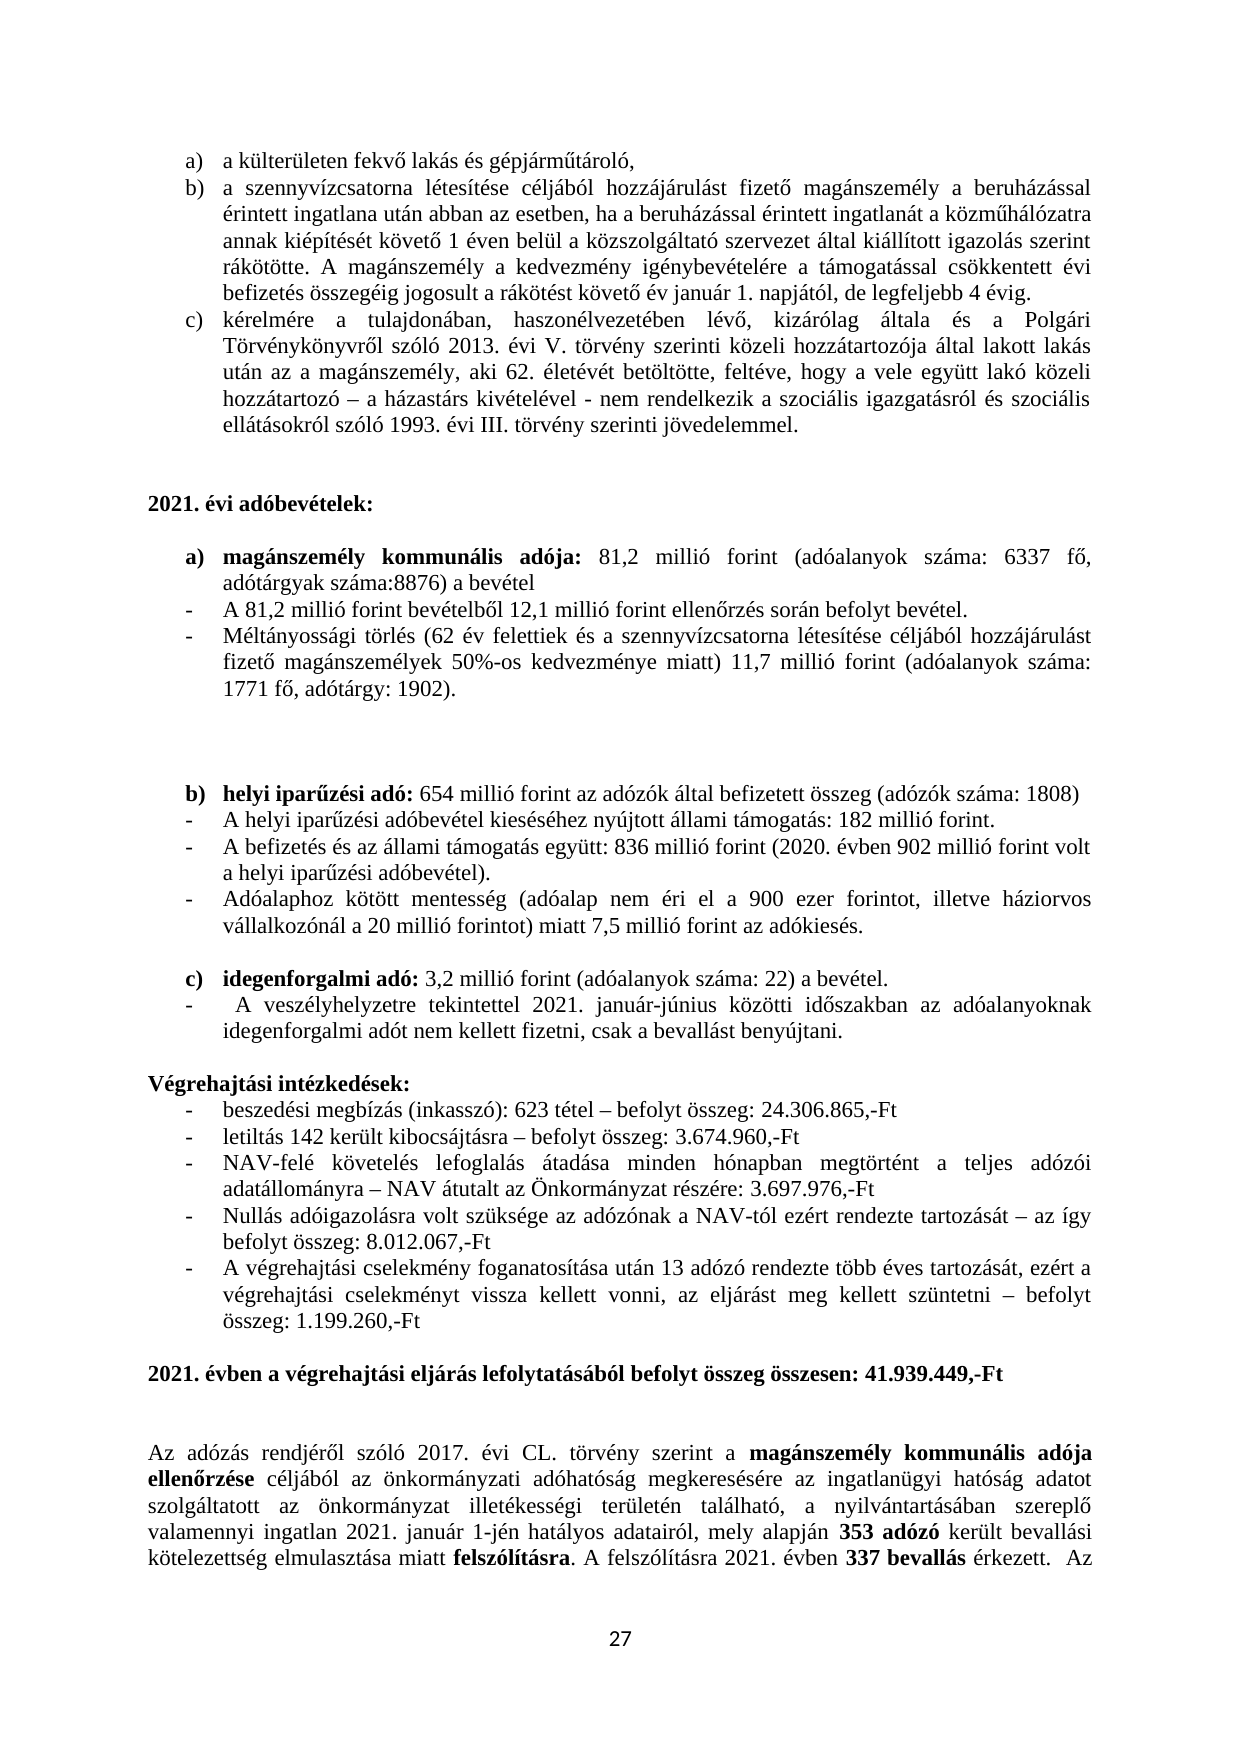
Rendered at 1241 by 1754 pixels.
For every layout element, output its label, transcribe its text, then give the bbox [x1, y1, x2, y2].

list A helyi iparűzési adóbevétel kieséséhez nyújtott állami támogatás: 182 millió forint. [185, 806, 1093, 833]
list letiltás 142 került kibocsájtásra – befolyt összeg: 3.674.960,-Ft [185, 1123, 1093, 1149]
list idegenforgalmi adó: 3,2 millió forint (adóalanyok száma: 22) a bevétel. [185, 964, 1093, 991]
list beszedési megbízás (inkasszó): 623 tétel – befolyt összeg: 24.306.865,-Ft [185, 1096, 1093, 1123]
list A befizetés és az állami támogatás együtt: 836 millió forint (2020. évben 902 millió forint volt a helyi iparűzési adóbevétel). [185, 833, 1093, 886]
list Adóalaphoz kötött mentesség (adóalap nem éri el a 900 ezer forintot, illetve háziorvos vállalkozónál a 20 millió forintot) miatt 7,5 millió forint az adókiesés. [185, 886, 1093, 938]
list kérelmére a tulajdonában, haszonélvezetében lévő, kizárólag általa és a Polgári Törvénykönyvről szóló 2013. évi V. törvény szerinti közeli hozzátartozója által lakott lakás után az a magánszemély, aki 62. életévét betöltötte, feltéve, hogy a vele együtt lakó közeli hozzátartozó – a házastárs kivételével - nem rendelkezik a szociális igazgatásról és szociális ellátásokról szóló 1993. évi III. törvény szerinti jövedelemmel. [185, 306, 1093, 437]
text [148, 1439, 1093, 1571]
text 2021. évi adóbevételek: [148, 490, 1093, 517]
list a szennyvízcsatorna létesítése céljából hozzájárulást fizető magánszemély a beruházással érintett ingatlana után abban az esetben, ha a beruházással érintett ingatlanát a közműhálózatra annak kiépítését követő 1 éven belül a közszolgáltató szervezet által kiállított igazolás szerint rákötötte. A magánszemély a kedvezmény igénybevételére a támogatással csökkentett évi befizetés összegéig jogosult a rákötést követő év január 1. napjától, de legfeljebb 4 évig. [185, 174, 1093, 306]
list A végrehajtási cselekmény foganatosítása után 13 adózó rendezte több éves tartozását, ezért a végrehajtási cselekményt vissza kellett vonni, az eljárást meg kellett szüntetni – befolyt összeg: 1.199.260,-Ft [185, 1254, 1093, 1333]
list Nullás adóigazolásra volt szüksége az adózónak a NAV-tól ezért rendezte tartozását – az így befolyt összeg: 8.012.067,-Ft [185, 1202, 1093, 1254]
list Méltányossági törlés (62 év felettiek és a szennyvízcsatorna létesítése céljából hozzájárulást fizető magánszemélyek 50%-os kedvezménye miatt) 11,7 millió forint (adóalanyok száma: 1771 fő, adótárgy: 1902). [185, 622, 1093, 701]
list A 81,2 millió forint bevételből 12,1 millió forint ellenőrzés során befolyt bevétel. [185, 596, 1093, 622]
text 2021. évben a végrehajtási eljárás lefolytatásából befolyt összeg összesen: 41.939.449,-Ft [148, 1360, 1093, 1386]
list magánszemély kommunális adója: 81,2 millió forint (adóalanyok száma: 6337 fő, adótárgyak száma:8876) a bevétel [185, 543, 1093, 596]
list helyi iparűzési adó: 654 millió forint az adózók által befizetett összeg (adózók száma: 1808) [185, 780, 1093, 806]
list a külterületen fekvő lakás és gépjárműtároló, [185, 148, 1093, 174]
list NAV-felé követelés lefoglalás átadása minden hónapban megtörtént a teljes adózói adatállományra – NAV átutalt az Önkormányzat részére: 3.697.976,-Ft [185, 1149, 1093, 1202]
text Végrehajtási intézkedések: [148, 1070, 1093, 1096]
list A veszélyhelyzetre tekintettel 2021. január-június közötti időszakban az adóalanyoknak idegenforgalmi adót nem kellett fizetni, csak a bevallást benyújtani. [185, 991, 1093, 1044]
